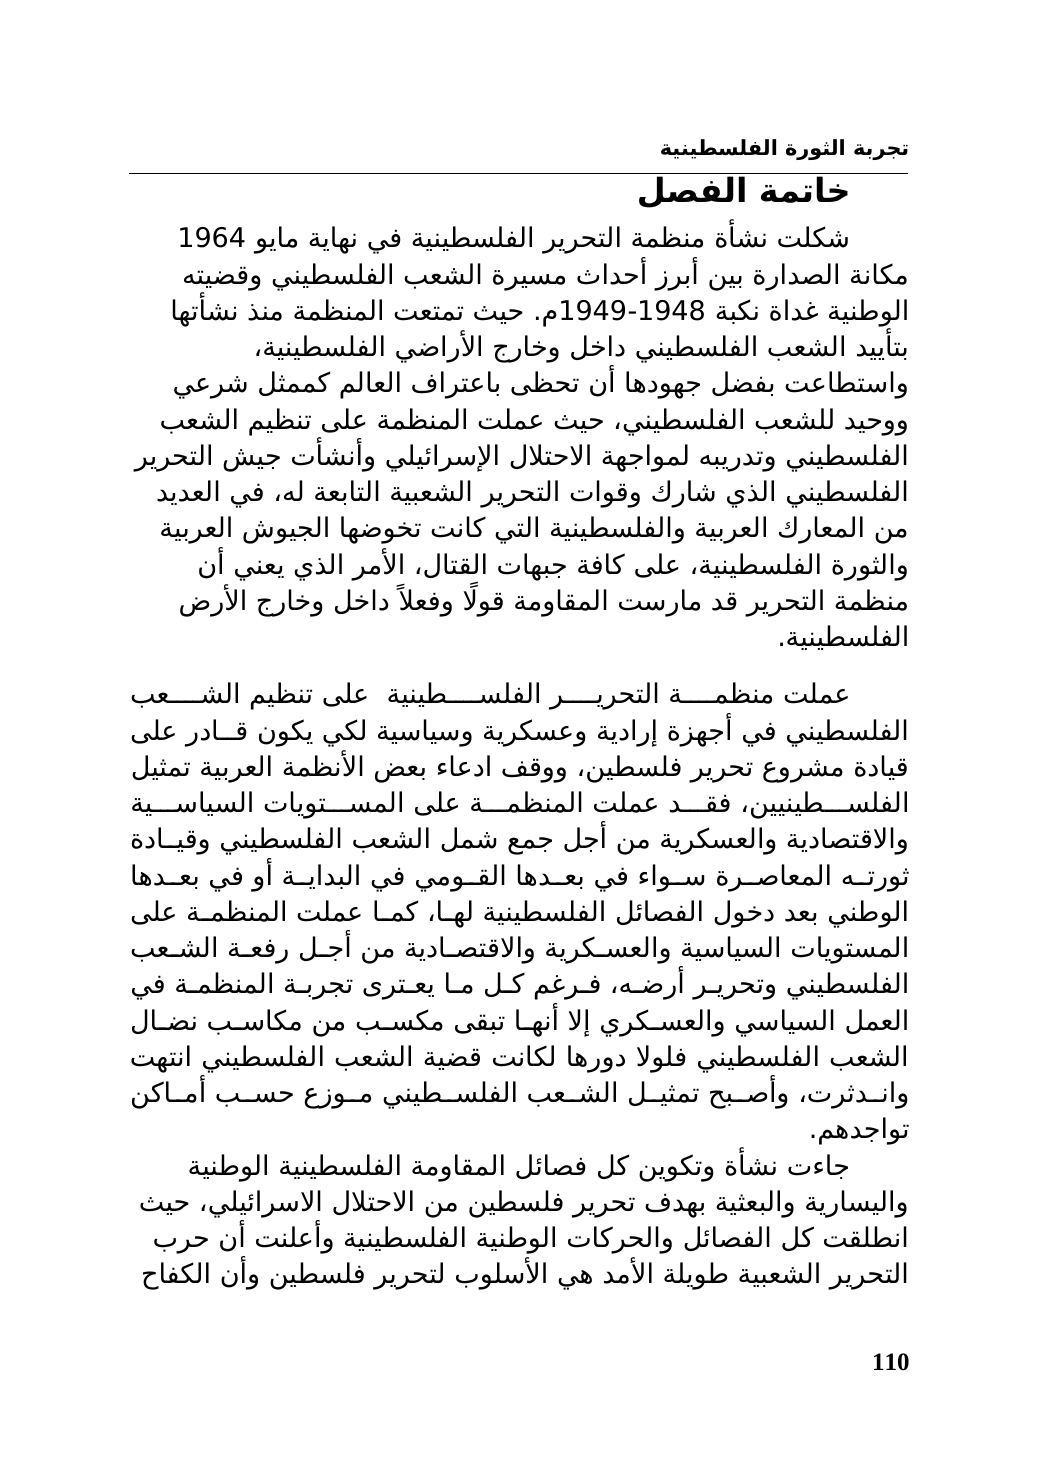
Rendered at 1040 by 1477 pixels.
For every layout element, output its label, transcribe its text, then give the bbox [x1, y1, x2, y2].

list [130, 1150, 909, 1290]
text خاتمة الفصل [130, 171, 909, 210]
list شكلت نشأة منظمة التحرير الفلسطينية في نهاية مايو 1964 مكانة الصدارة بين أبرز أحداث مسيرة الشعب الفلسطيني وقضيته الوطنية غداة نكبة 1948-1949م. حيث تمتعت المنظمة منذ نشأتها بتأييد الشعب الفلسطيني داخل وخارج الأراضي الفلسطينية، واستطاعت بفضل جهودها أن تحظى باعتراف العالم كممثل شرعي ووحيد للشعب الفلسطيني، حيث عملت المنظمة على تنظيم الشعب الفلسطيني وتدريبه لمواجهة الاحتلال الإسرائيلي وأنشأت جيش التحرير الفلسطيني الذي شارك وقوات التحرير الشعبية التابعة له، في العديد من المعارك العربية والفلسطينية التي كانت تخوضها الجيوش العربية والثورة الفلسطينية، على كافة جبهات القتال، الأمر الذي يعني أن منظمة التحرير قد مارست المقاومة قولًا وفعلاً داخل وخارج الأرض الفلسطينية. [130, 223, 909, 653]
text عملت منظمة التحرير الفلسطينية على تنظيم الشعب الفلسطيني في أجهزة إرادية وعسكرية وسياسية لكي يكون قادر على قيادة مشروع تحرير فلسطين، ووقف ادعاء بعض الأنظمة العربية تمثيل الفلسطينيين، فقد عملت المنظمة على المستويات السياسية والاقتصادية والعسكرية من أجل جمع شمل الشعب الفلسطيني وقيادة ثورته المعاصرة سواء في بعدها القومي في البداية أو في بعدها الوطني بعد دخول الفصائل الفلسطينية لها، كما عملت المنظمة على المستويات السياسية والعسكرية والاقتصادية من أجل رفعة الشعب الفلسطيني وتحرير أرضه، فرغم كل ما يعترى تجربة المنظمة في العمل السياسي والعسكري إلا أنها تبقى مكسب من مكاسب نضال الشعب الفلسطيني فلولا دورها لكانت قضية الشعب الفلسطيني انتهت واندثرت، وأصبح تمثيل الشعب الفلسطيني موزع حسب أماكن تواجدهم. [130, 678, 909, 1145]
